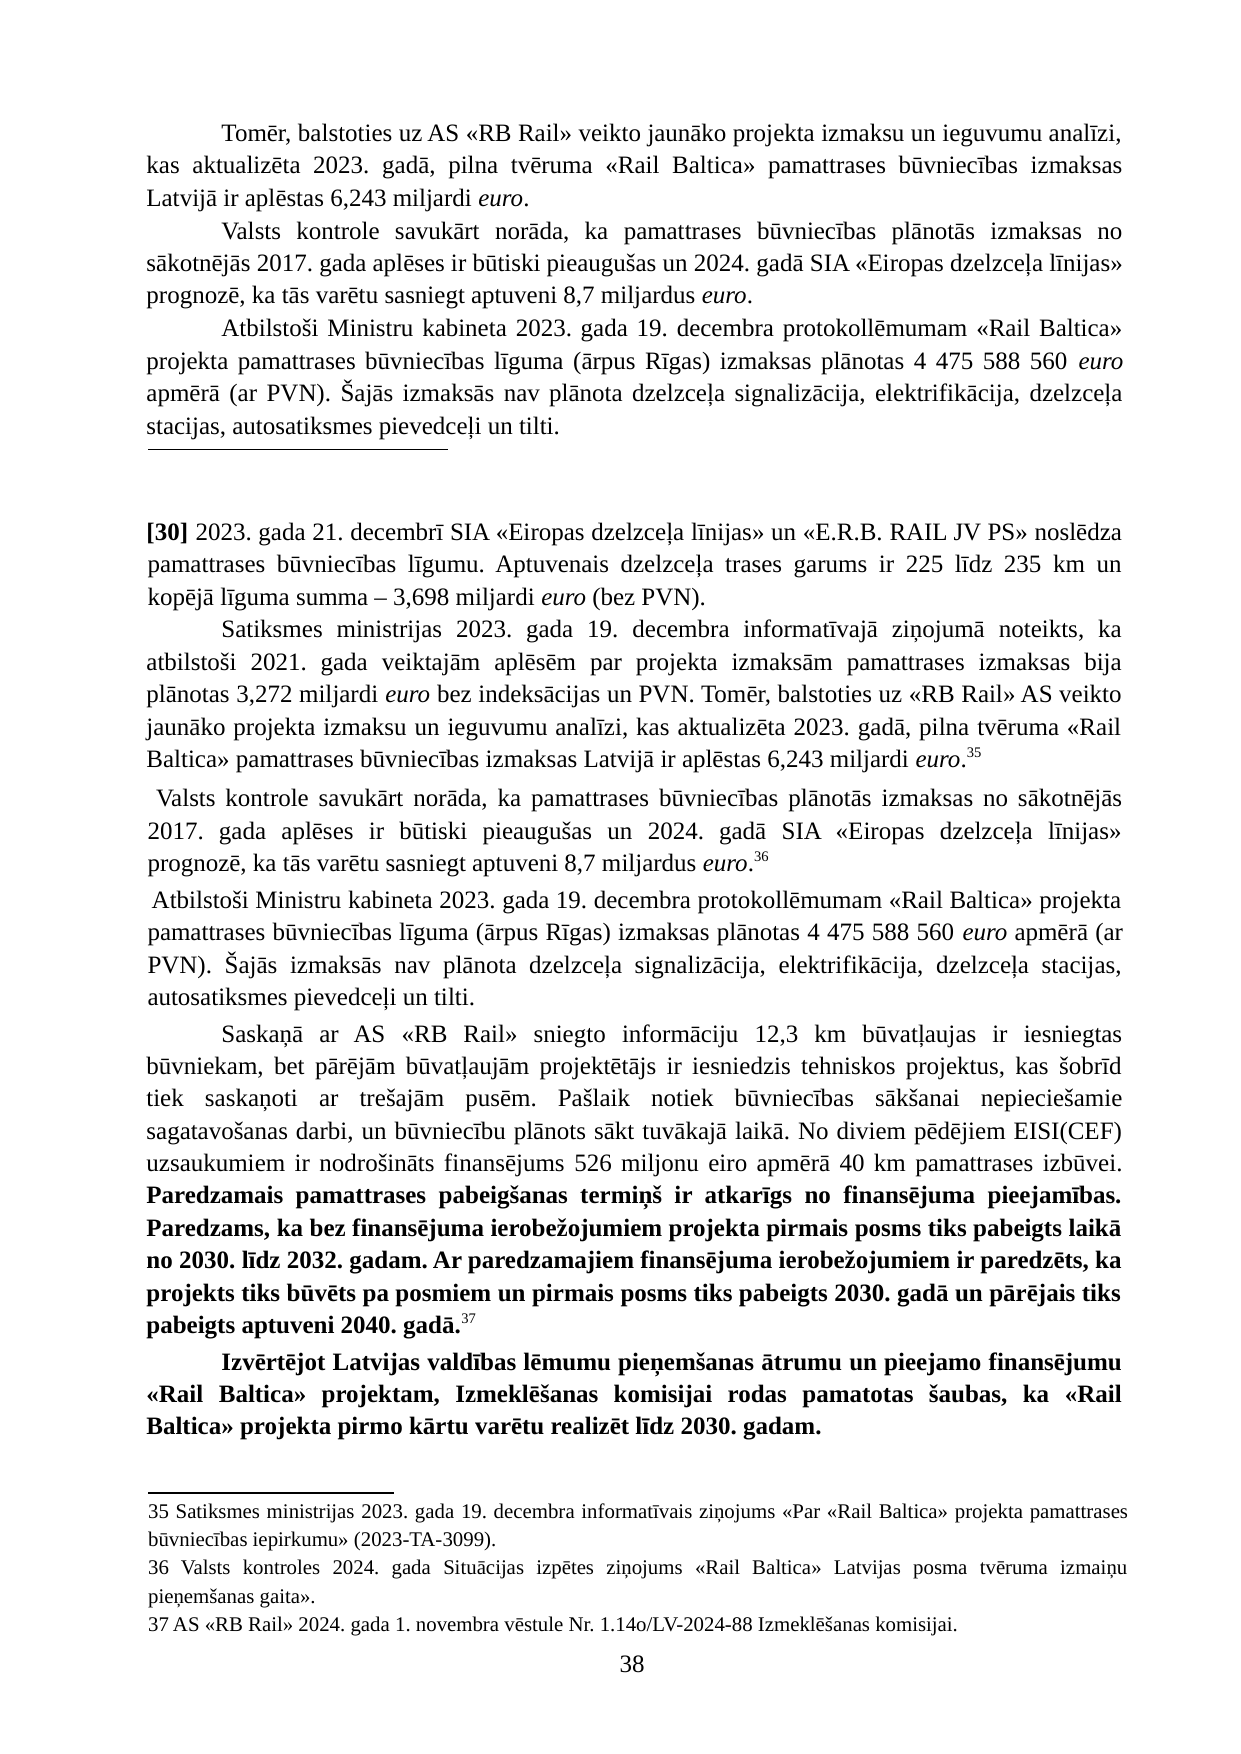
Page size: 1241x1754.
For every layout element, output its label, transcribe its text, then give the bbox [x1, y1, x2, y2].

text Valsts kontrole savukārt norāda, ka pamattrases būvniecības plānotās izmaksas no sākotnējās 2017. gada aplēses ir būtiski pieaugušas un 2024. gadā SIA «Eiropas dzelzceļa līnijas» prognozē, ka tās varētu sasniegt aptuveni 8,7 miljardus euro. [146, 216, 1123, 309]
text Tomēr, balstoties uz AS «RB Rail» veikto jaunāko projekta izmaksu un ieguvumu analīzi, kas aktualizēta 2023. gadā, pilna tvēruma «Rail Baltica» pamattrases būvniecības izmaksas Latvijā ir aplēstas 6,243 miljardi euro. [146, 118, 1123, 212]
text Valsts kontrole savukārt norāda, ka pamattrases būvniecības plānotās izmaksas no sākotnējās 2017. gada aplēses ir būtiski pieaugušas un 2024. gadā SIA «Eiropas dzelzceļa līnijas» prognozē, ka tās varētu sasniegt aptuveni 8,7 miljardus euro. [146, 783, 1123, 877]
text [30] 2023. gada 21. decembrī SIA «Eiropas dzelzceļa līnijas» un «E.R.B. RAIL JV PS» noslēdza pamattrases būvniecības līgumu. Aptuvenais dzelzceļa trases garums ir 225 līdz 235 km un kopējā līguma summa – 3,698 miljardi euro (bez PVN). [146, 517, 1123, 610]
text Saskaņā ar AS «RB Rail» sniegto informāciju 12,3 km būvatļaujas ir iesniegtas būvniekam, bet pārējām būvatļaujām projektētājs ir iesniedzis tehniskos projektus, kas šobrīd tiek saskaņoti ar trešajām pusēm. Pašlaik notiek būvniecības sākšanai nepieciešamie sagatavošanas darbi, un būvniecību plānots sākt tuvākajā laikā. No diviem pēdējiem EISI(CEF) uzsaukumiem ir nodrošināts finansējums 526 miljonu eiro apmērā 40 km pamattrases izbūvei. Paredzamais pamattrases pabeigšanas termiņš ir atkarīgs no finansējuma pieejamības. Paredzams, ka bez finansējuma ierobežojumiem projekta pirmais posms tiks pabeigts laikā no 2030. līdz 2032. gadam. Ar paredzamajiem finansējuma ierobežojumiem ir paredzēts, ka projekts tiks būvēts pa posmiem un pirmais posms tiks pabeigts 2030. gadā un pārējais tiks pabeigts aptuveni 2040. gadā. [146, 1019, 1123, 1339]
text Izvērtējot Latvijas valdības lēmumu pieņemšanas ātrumu un pieejamo finansējumu «Rail Baltica» projektam, Izmeklēšanas komisijai rodas pamatotas šaubas, ka «Rail Baltica» projekta pirmo kārtu varētu realizēt līdz 2030. gadam. [146, 1347, 1123, 1440]
text Atbilstoši Ministru kabineta 2023. gada 19. decembra protokollēmumam «Rail Baltica» projekta pamattrases būvniecības līguma (ārpus Rīgas) izmaksas plānotas 4 475 588 560 euro apmērā (ar PVN). Šajās izmaksās nav plānota dzelzceļa signalizācija, elektrifikācija, dzelzceļa stacijas, autosatiksmes pievedceļi un tilti. [146, 885, 1123, 1011]
text Satiksmes ministrijas 2023. gada 19. decembra informatīvajā ziņojumā noteikts, ka atbilstoši 2021. gada veiktajām aplēsēm par projekta izmaksām pamattrases izmaksas bija plānotas 3,272 miljardi euro bez indeksācijas un PVN. Tomēr, balstoties uz «RB Rail» AS veikto jaunāko projekta izmaksu un ieguvumu analīzi, kas aktualizēta 2023. gadā, pilna tvēruma «Rail Baltica» pamattrases būvniecības izmaksas Latvijā ir aplēstas 6,243 miljardi euro. [146, 614, 1123, 773]
text Atbilstoši Ministru kabineta 2023. gada 19. decembra protokollēmumam «Rail Baltica» projekta pamattrases būvniecības līguma (ārpus Rīgas) izmaksas plānotas 4 475 588 560 euro apmērā (ar PVN). Šajās izmaksās nav plānota dzelzceļa signalizācija, elektrifikācija, dzelzceļa stacijas, autosatiksmes pievedceļi un tilti. [146, 313, 1123, 439]
